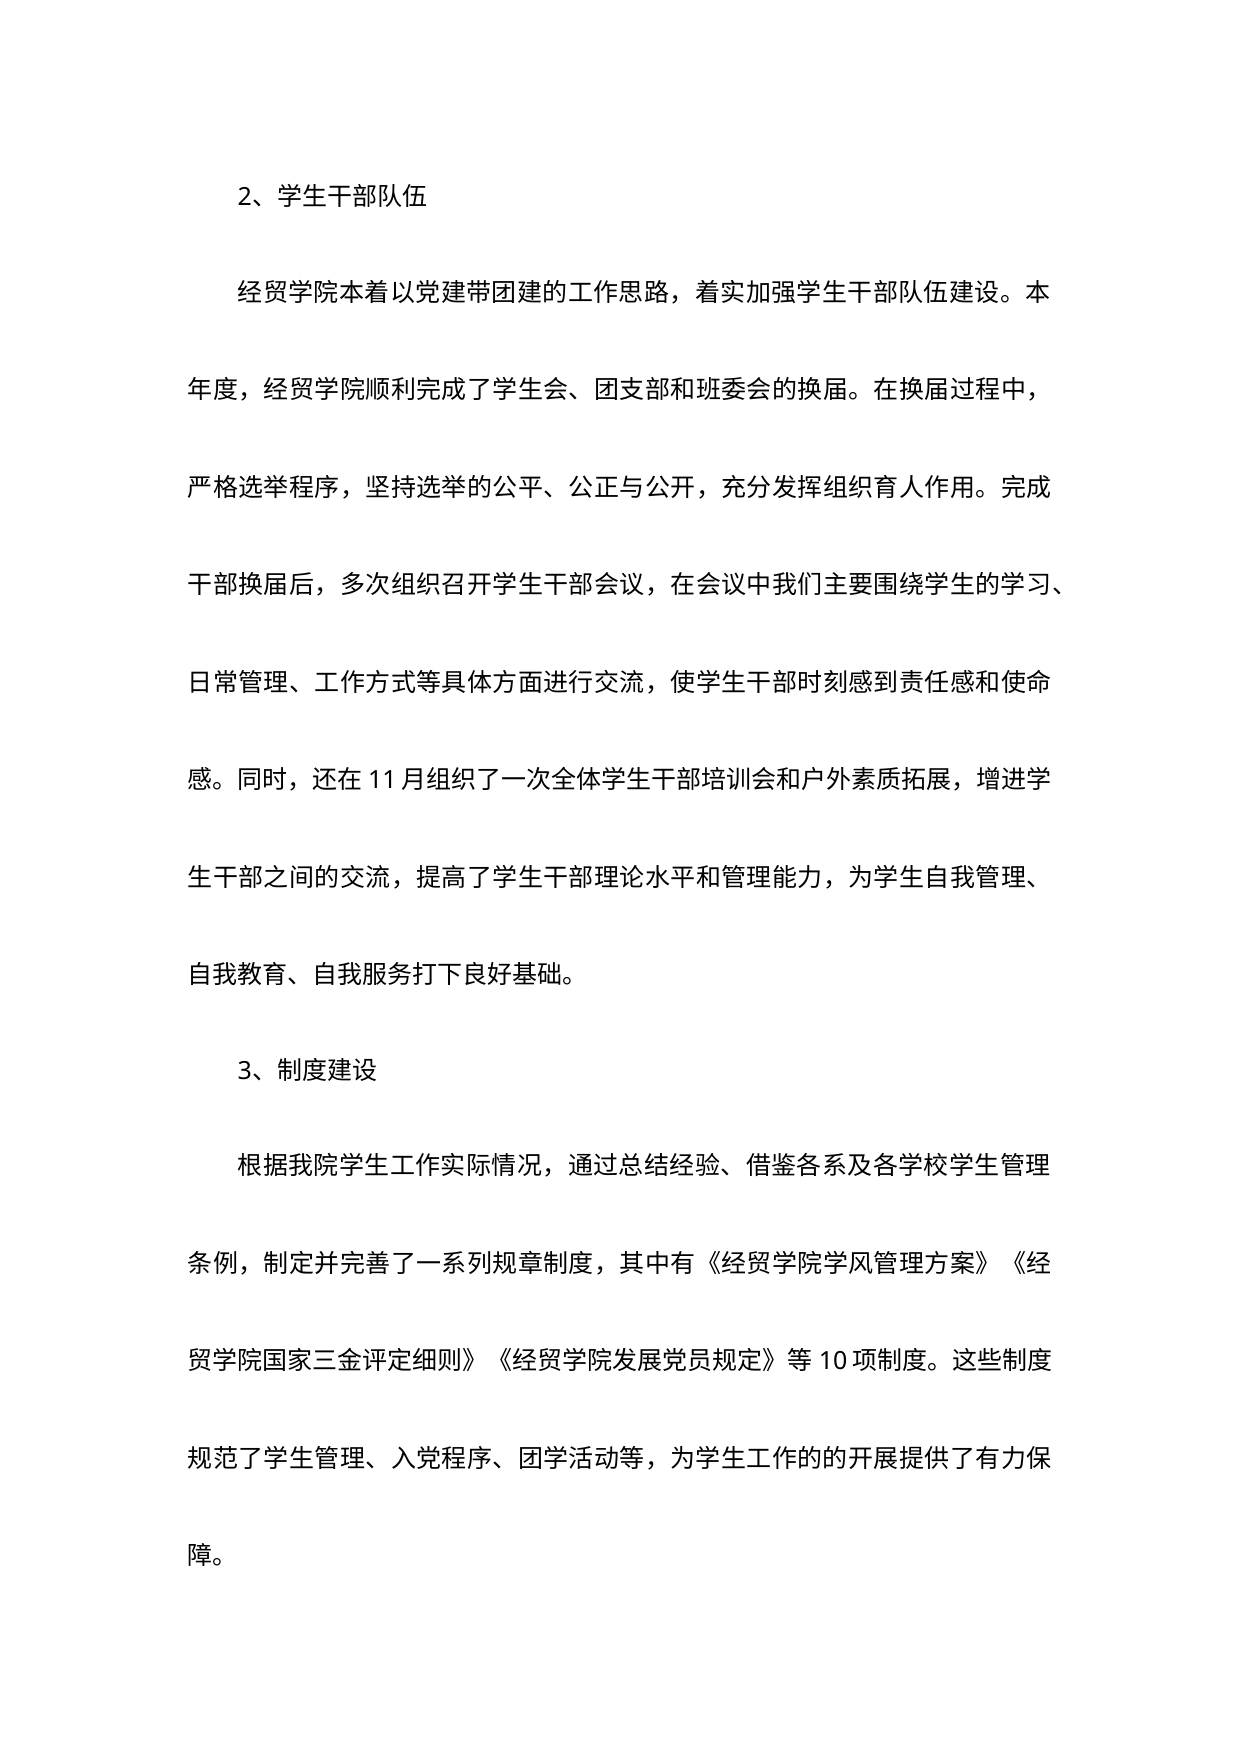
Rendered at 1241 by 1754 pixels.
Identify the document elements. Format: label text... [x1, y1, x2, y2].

text 3、制度建设 [187, 1036, 1053, 1101]
text 2、学生干部队伍 [187, 162, 1053, 227]
text 根据我院学生工作实际情况，通过总结经验、借鉴各系及各学校学生管理条例，制定并完善了一系列规章制度，其中有《经贸学院学风管理方案》《经贸学院国家三金评定细则》《经贸学院发展党员规定》等10项制度。这些制度规范了学生管理、入党程序、团学活动等，为学生工作的的开展提供了有力保障。 [187, 1131, 1053, 1586]
text 经贸学院本着以党建带团建的工作思路，着实加强学生干部队伍建设。本年度，经贸学院顺利完成了学生会、团支部和班委会的换届。在换届过程中，严格选举程序，坚持选举的公平、公正与公开，充分发挥组织育人作用。完成干部换届后，多次组织召开学生干部会议，在会议中我们主要围绕学生的学习、日常管理、工作方式等具体方面进行交流，使学生干部时刻感到责任感和使命感。同时，还在11月组织了一次全体学生干部培训会和户外素质拓展，增进学生干部之间的交流，提高了学生干部理论水平和管理能力，为学生自我管理、自我教育、自我服务打下良好基础。 [187, 258, 1053, 1005]
